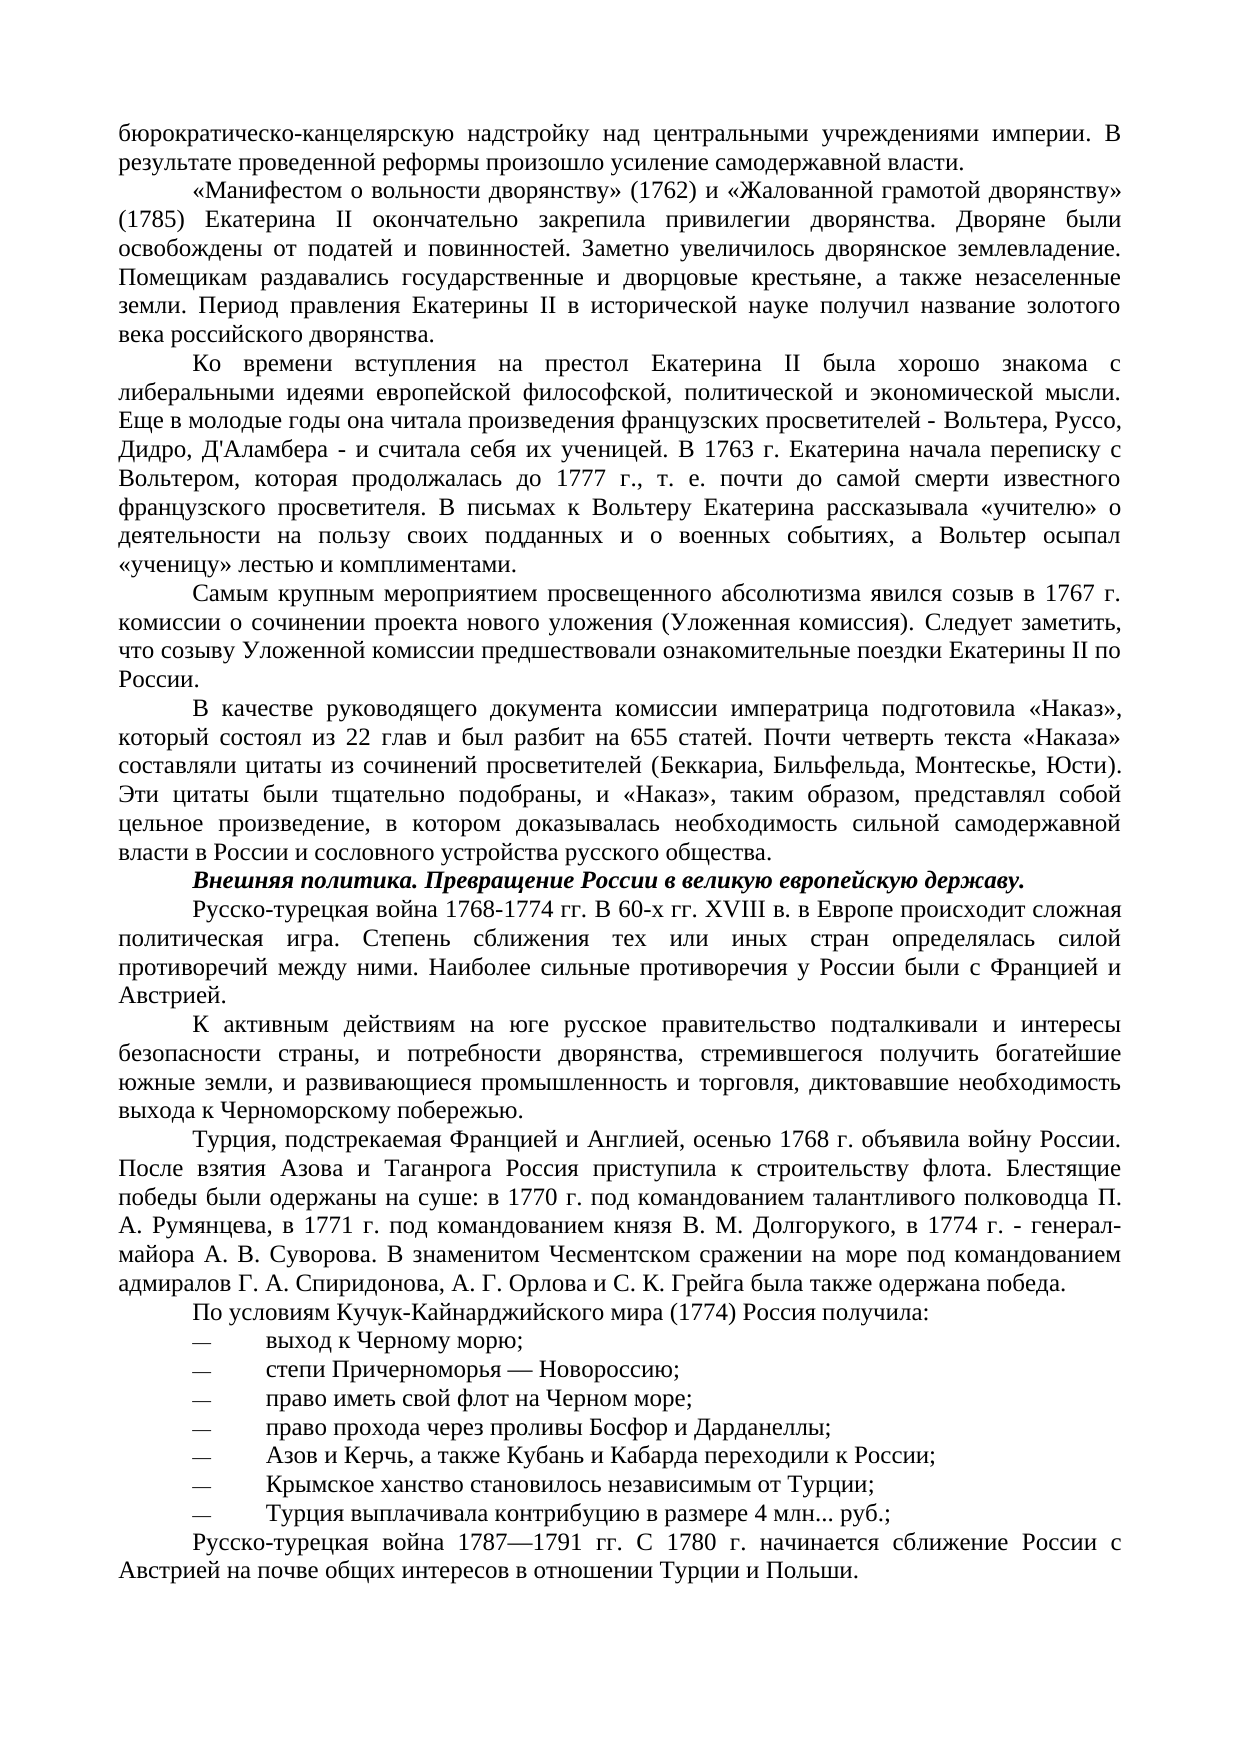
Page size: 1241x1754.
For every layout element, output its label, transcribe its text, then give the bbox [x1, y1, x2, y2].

list право прохода через проливы Босфор и Дарданеллы; [118, 1412, 1122, 1441]
list выход к Черному морю; [118, 1326, 1122, 1354]
list Турция выплачивала контрибуцию в размере 4 млн... руб.; [118, 1498, 1122, 1527]
text Русско-турецкая война 1768-1774 гг. В 60-х гг. XVIII в. в Европе происходит сложная политическая игра. Степень сближения тех или иных стран определялась силой противоречий между ними. Наиболее сильные противоречия у России были с Францией и Австрией. [118, 894, 1122, 1009]
text По условиям Кучук-Кайнарджийского мира (1774) Россия получила: [663, 1297, 1122, 1326]
list степи Причерноморья — Новороссию; [118, 1354, 1122, 1383]
text Турция, подстрекаемая Францией и Англией, осенью . объявила войну России. После взятия Азова и Таганрога Россия приступила к строительству флота. Блестящие победы были одержаны на суше: в . под командованием талантливого полководца П. А. Румянцева, в . под командованием князя В. М. Долгорукого, в . - генерал-майора А. В. Суворова. В знаменитом Чесментском сражении на море под командованием адмиралов Г. А. Спиридонова, А. Г. Орлова и С. К. Грейга была также одержана победа. [118, 1124, 1122, 1297]
text Русско-турецкая война 1787—1791 гг. С . начинается сближение России с Австрией на почве общих интересов в отношении Турции и Польши. [118, 1527, 1122, 1584]
text «Манифестом о вольности дворянству» (1762) и «Жалованной грамотой дворянству» (1785) Екатерина II окончательно закрепила привилегии дворянства. Дворяне были освобождены от податей и повинностей. Заметно увеличилось дворянское землевладение. Помещикам раздавались государственные и дворцовые крестьяне, а также незаселенные земли. Период правления Екатерины II в исторической науке получил название золотого века российского дворянства. [118, 176, 1122, 348]
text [118, 118, 1122, 176]
text Ко времени вступления на престол Екатерина II была хорошо знакома с либеральными идеями европейской философской, политической и экономической мысли. Еще в молодые годы она читала произведения французских просветителей - Вольтера, Руссо, Дидро, Д'Аламбера - и считала себя их ученицей. В . Екатерина начала переписку с Вольтером, которая продолжалась до ., т. е. почти до самой смерти известного французского просветителя. В письмах к Вольтеру Екатерина рассказывала «учителю» о деятельности на пользу своих подданных и о военных событиях, а Вольтер осыпал «ученицу» лестью и комплиментами. [118, 348, 1122, 578]
text К активным действиям на юге русское правительство подталкивали и интересы безопасности страны, и потребности дворянства, стремившегося получить богатейшие южные земли, и развивающиеся промышленность и торговля, диктовавшие необходимость выхода к Черноморскому побережью. [118, 1009, 1122, 1124]
text По условиям Кучук-Кайнарджийского мира (1774) Россия получила: [118, 1297, 330, 1326]
text Внешняя политика. Превращение России в великую европейскую державу. [118, 866, 1122, 894]
text В качестве руководящего документа комиссии императрица подготовила «Наказ», который состоял из 22 глав и был разбит на 655 статей. Почти четверть текста «Наказа» составляли цитаты из сочинений просветителей (Беккариа, Бильфельда, Монтескье, Юсти). Эти цитаты были тщательно подобраны, и «Наказ», таким образом, представлял собой цельное произведение, в котором доказывалась необходимость сильной самодержавной власти в России и сословного устройства русского общества. [118, 693, 1122, 866]
list право иметь свой флот на Черном море; [118, 1383, 1122, 1412]
text Самым крупным мероприятием просвещенного абсолютизма явился созыв в . комиссии о сочинении проекта нового уложения (Уложенная комиссия). Следует заметить, что созыву Уложенной комиссии предшествовали ознакомительные поездки Екатерины II по России. [118, 578, 1122, 693]
list Крымское ханство становилось независимым от Турции; [118, 1469, 1122, 1498]
list Азов и Керчь, а также Кубань и Кабарда переходили к России; [118, 1441, 1122, 1469]
